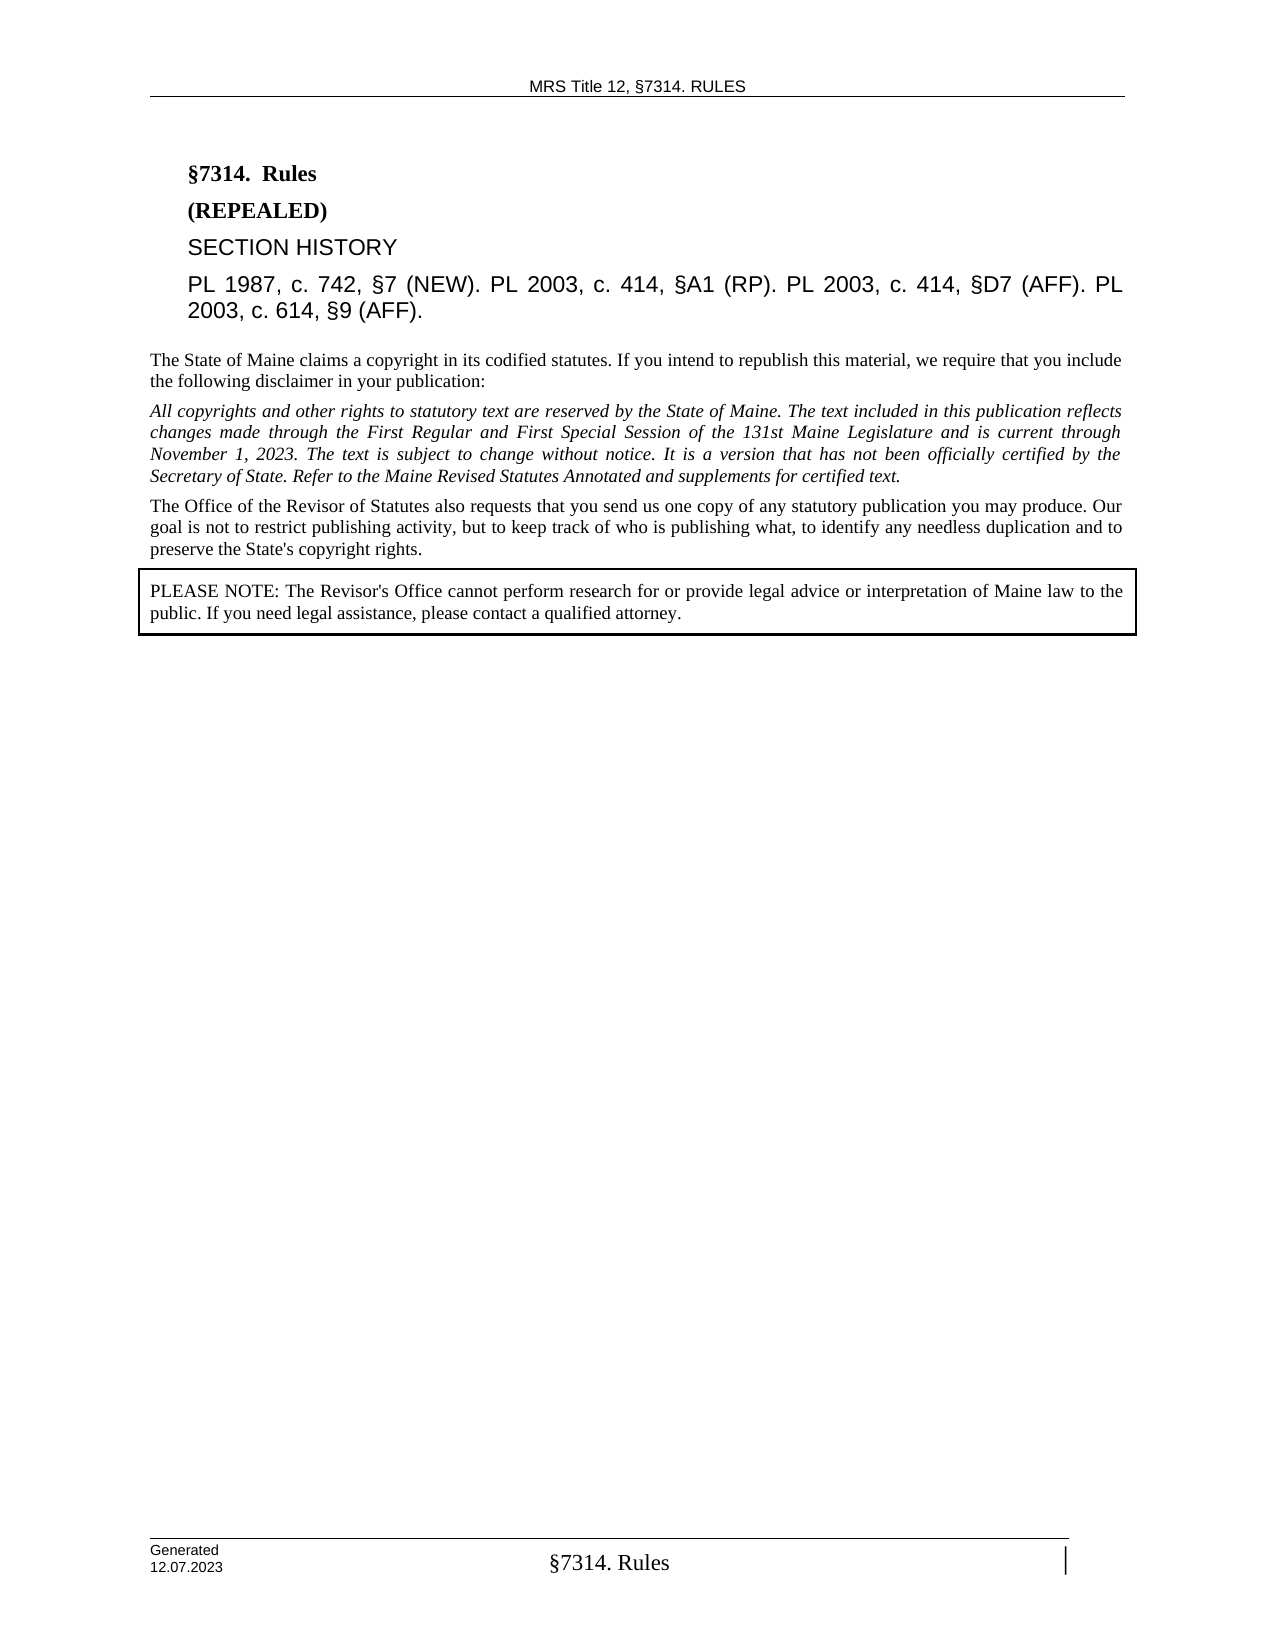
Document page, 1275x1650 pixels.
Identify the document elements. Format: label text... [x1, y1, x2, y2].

text The Office of the Revisor of Statutes also requests that you send us one copy of any statutory publication you may produce. Our goal is not to restrict publishing activity, but to keep track of who is publishing what, to identify any needless duplication and to preserve the State's copyright rights. [150, 494, 1125, 559]
text PLEASE NOTE: The Revisor's Office cannot perform research for or provide legal advice or interpretation of Maine law to the public. If you need legal assistance, please contact a qualified attorney. [140, 570, 1135, 633]
text PL 1987, c. 742, §7 (NEW). PL 2003, c. 414, §A1 (RP). PL 2003, c. 414, §D7 (AFF). PL 2003, c. 614, §9 (AFF). [187, 271, 1125, 323]
text All copyrights and other rights to statutory text are reserved by the State of Maine. The text included in this publication reflects changes made through the First Regular and First Special Session of the 131st Maine Legislature and is current through November 1, 2023 . The text is subject to change without notice. It is a version that has not been officially certified by the Secretary of State. Refer to the Maine Revised Statutes Annotated and supplements for certified text. [150, 400, 1125, 486]
text §7314. Rules [187, 160, 1125, 187]
text SECTION HISTORY [187, 234, 1125, 260]
text (REPEALED) [187, 197, 1125, 223]
text The State of Maine claims a copyright in its codified statutes. If you intend to republish this material, we require that you include the following disclaimer in your publication: [150, 348, 1125, 392]
